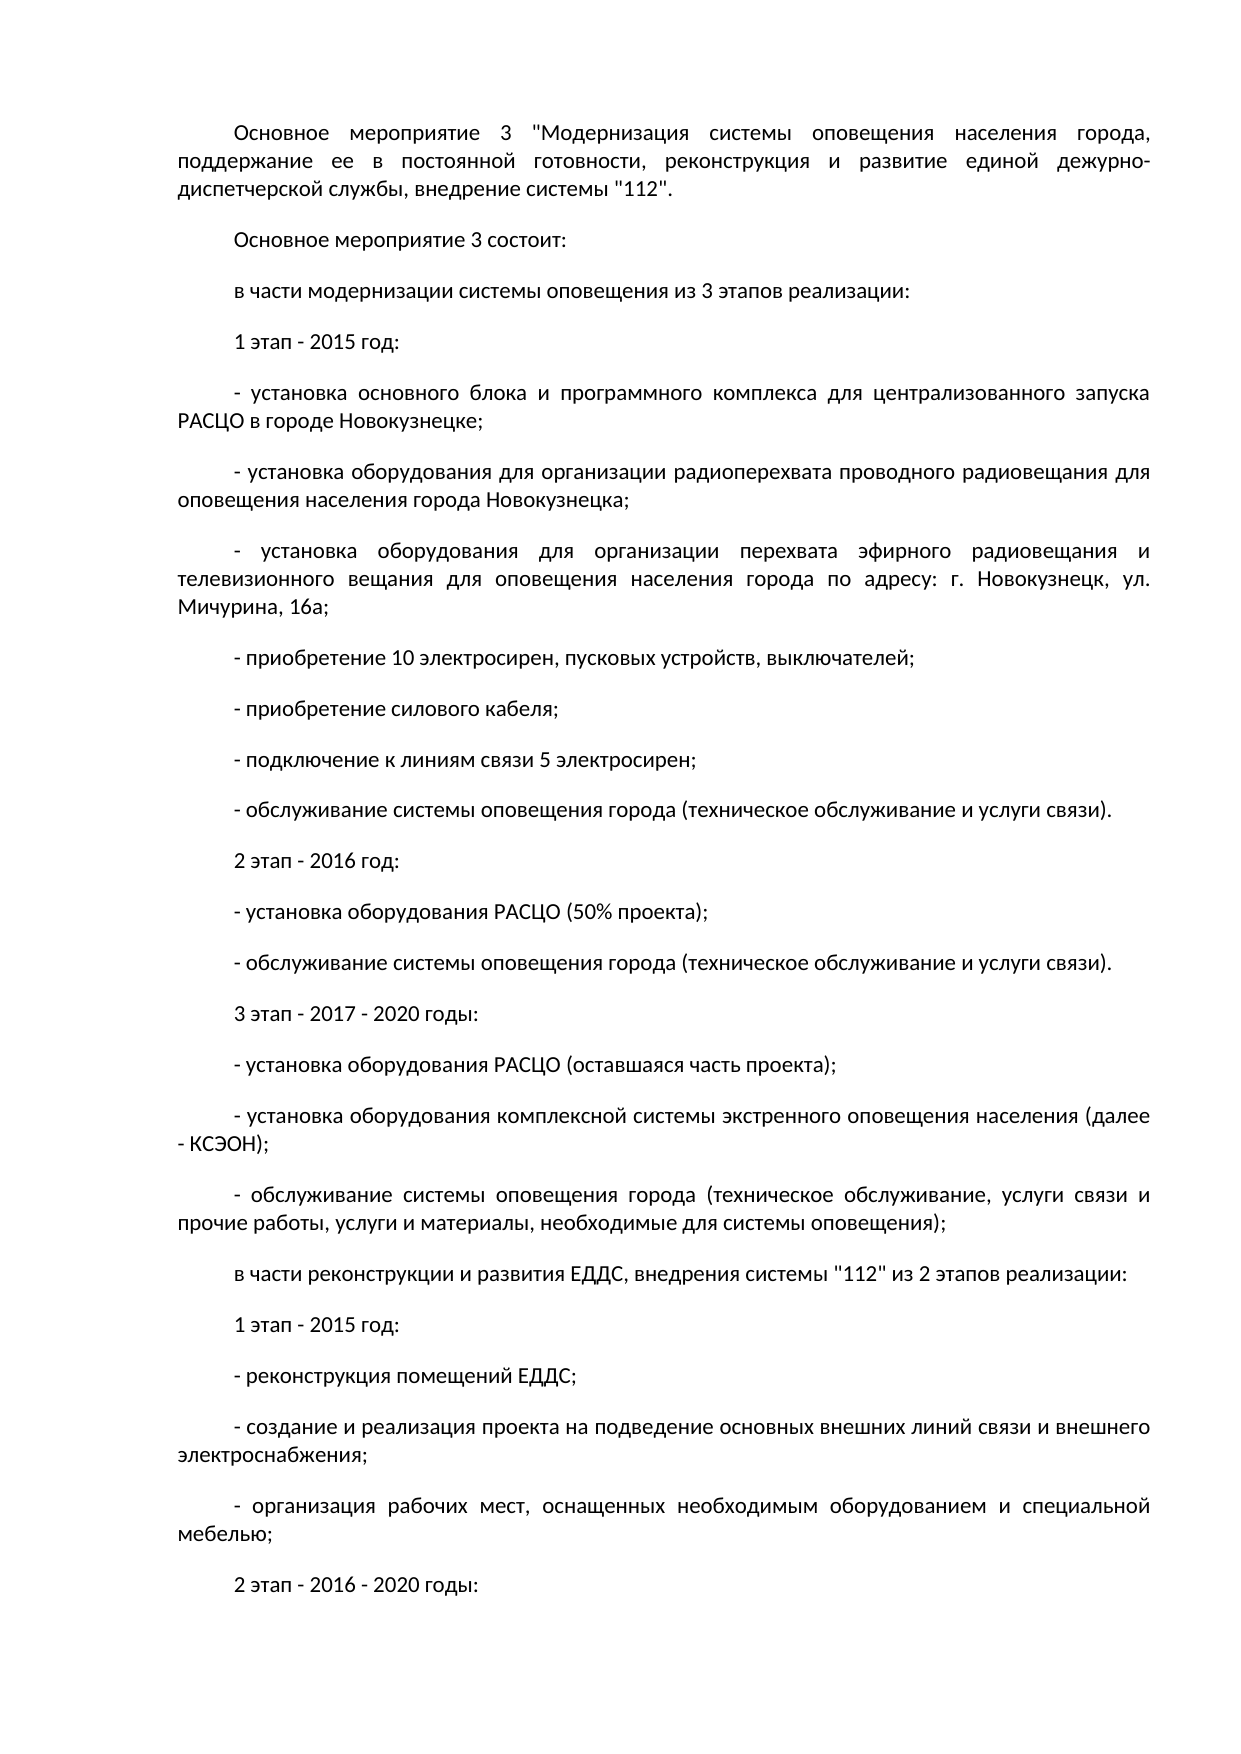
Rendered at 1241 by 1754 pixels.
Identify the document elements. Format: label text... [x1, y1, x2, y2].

text - обслуживание системы оповещения города (техническое обслуживание и услуги связи). [177, 796, 1152, 824]
text - установка оборудования для организации перехвата эфирного радиовещания и телевизионного вещания для оповещения населения города по адресу: г. Новокузнецк, ул. Мичурина, 16а; [177, 536, 1152, 620]
text - создание и реализация проекта на подведение основных внешних линий связи и внешнего электроснабжения; [177, 1412, 1152, 1468]
text в части модернизации системы оповещения из 3 этапов реализации: [177, 276, 1152, 304]
text Основное мероприятие 3 "Модернизация системы оповещения населения города, поддержание ее в постоянной готовности, реконструкция и развитие единой дежурно-диспетчерской службы, внедрение системы "112". [177, 118, 1152, 202]
text - установка оборудования РАСЦО (50% проекта); [177, 897, 1152, 926]
text 1 этап - 2015 год: [177, 1310, 1152, 1338]
text 3 этап - 2017 - 2020 годы: [177, 999, 1152, 1027]
text - установка оборудования комплексной системы экстренного оповещения населения (далее - КСЭОН); [177, 1101, 1152, 1157]
text Основное мероприятие 3 состоит: [177, 225, 1152, 253]
text 2 этап - 2016 - 2020 годы: [177, 1570, 1152, 1598]
text - приобретение 10 электросирен, пусковых устройств, выключателей; [177, 643, 1152, 671]
text - приобретение силового кабеля; [177, 694, 1152, 722]
text - установка оборудования РАСЦО (оставшаяся часть проекта); [177, 1050, 1152, 1078]
text - организация рабочих мест, оснащенных необходимым оборудованием и специальной мебелью; [177, 1491, 1152, 1547]
text - обслуживание системы оповещения города (техническое обслуживание и услуги связи). [177, 948, 1152, 976]
text - подключение к линиям связи 5 электросирен; [177, 745, 1152, 773]
text - установка оборудования для организации радиоперехвата проводного радиовещания для оповещения населения города Новокузнецка; [177, 457, 1152, 513]
text 2 этап - 2016 год: [177, 847, 1152, 874]
text - обслуживание системы оповещения города (техническое обслуживание, услуги связи и прочие работы, услуги и материалы, необходимые для системы оповещения); [177, 1180, 1152, 1236]
text в части реконструкции и развития ЕДДС, внедрения системы "112" из 2 этапов реализации: [177, 1259, 1152, 1287]
text - установка основного блока и программного комплекса для централизованного запуска РАСЦО в городе Новокузнецке; [177, 378, 1152, 434]
text - реконструкция помещений ЕДДС; [177, 1361, 1152, 1389]
text 1 этап - 2015 год: [177, 327, 1152, 355]
